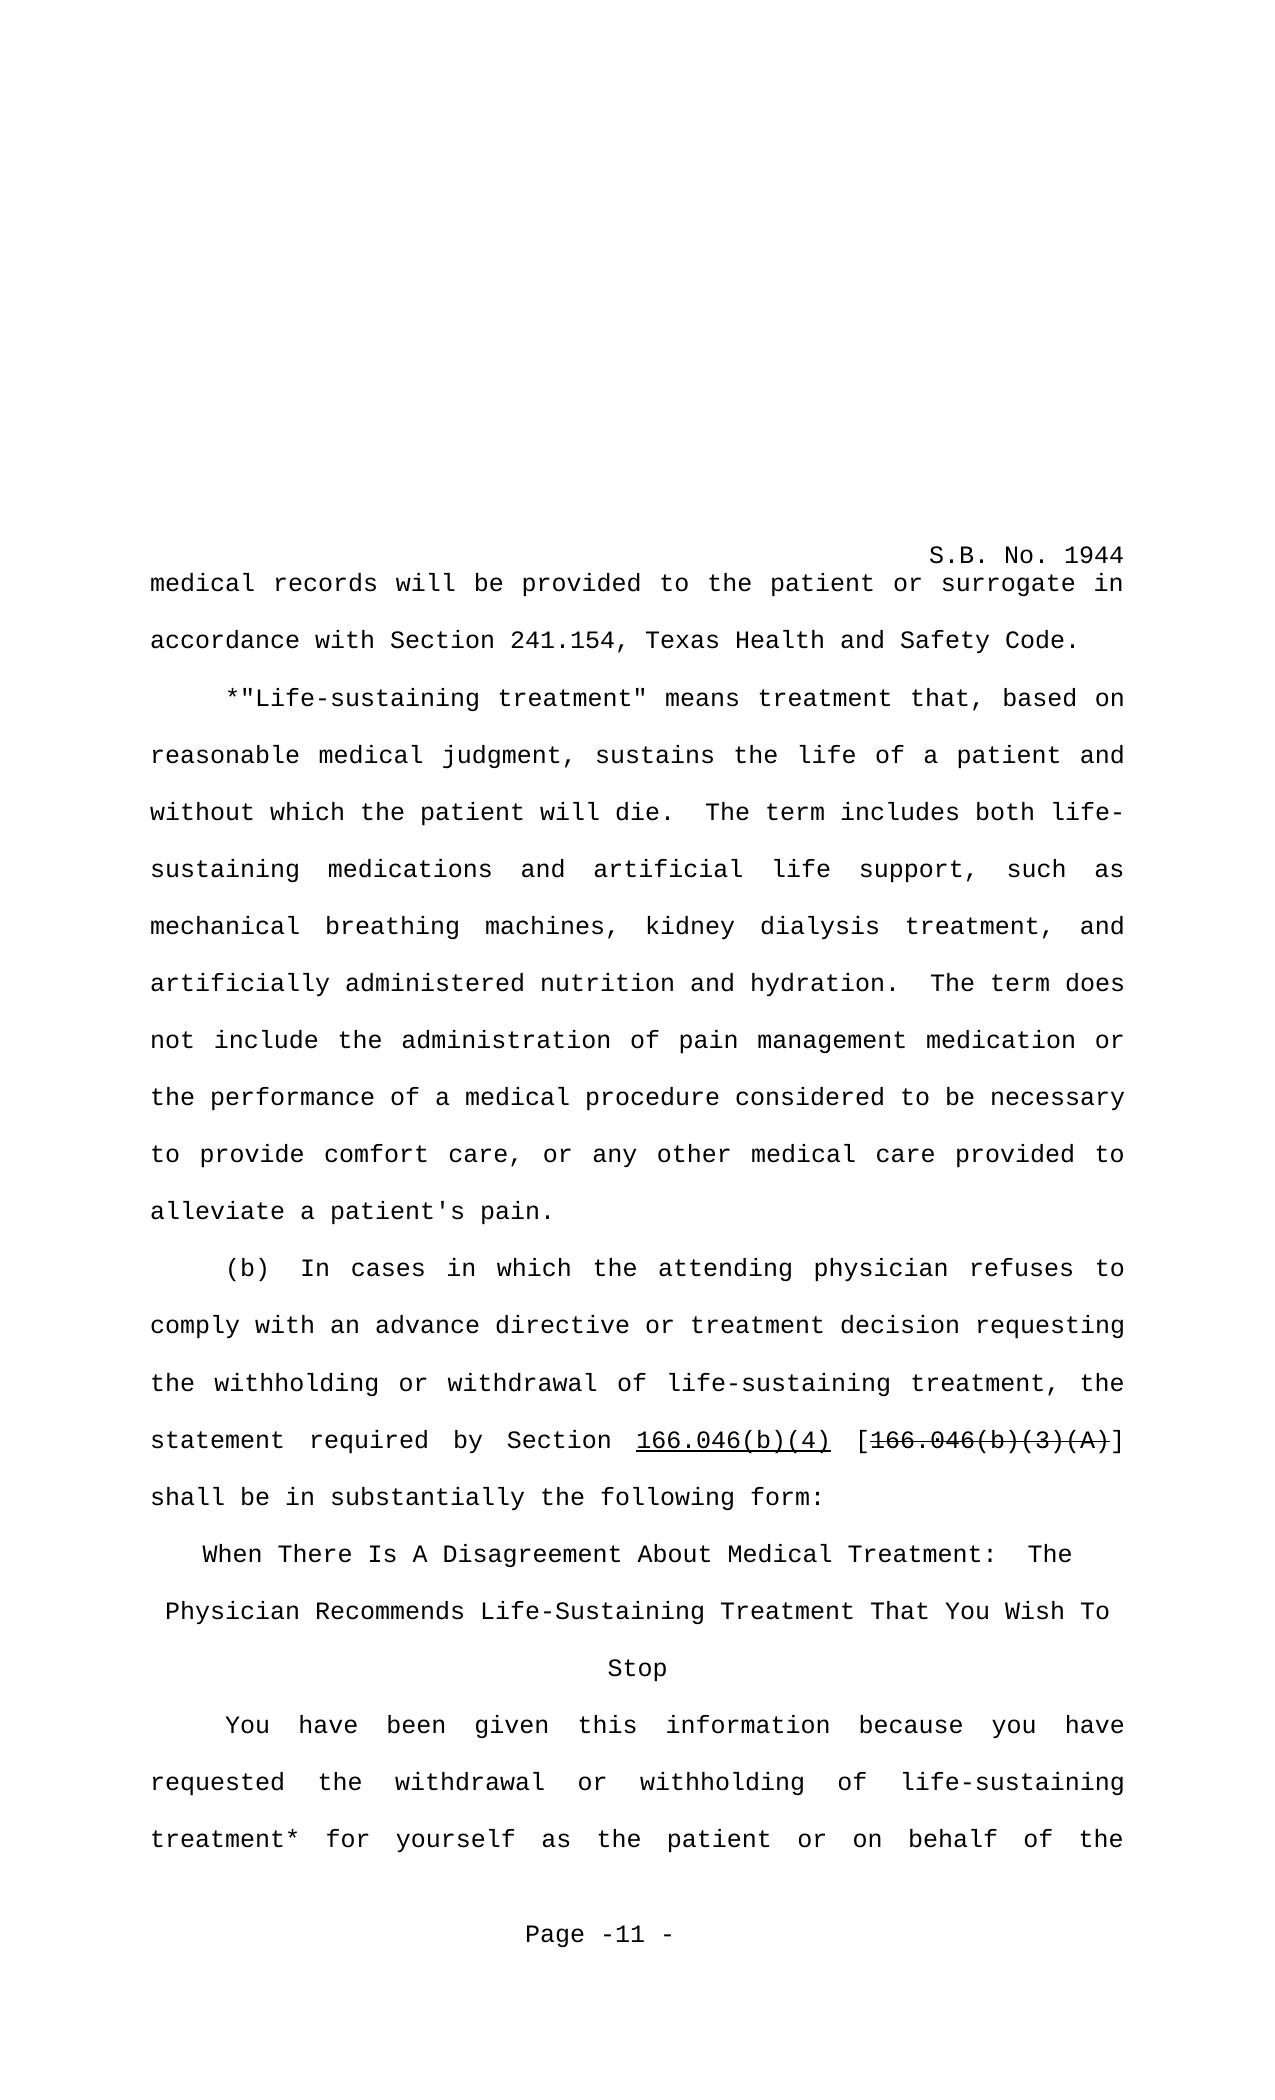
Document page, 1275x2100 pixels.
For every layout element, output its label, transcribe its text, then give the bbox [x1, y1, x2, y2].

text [150, 571, 1125, 656]
text (b) In cases in which the attending physician refuses to comply with an advance directive or treatment decision requesting the withholding or withdrawal of life-sustaining treatment, the statement required by Section 166.046(b)(4) [166.046(b)(3)(A)] shall be in substantially the following form: [150, 1256, 1125, 1513]
text *"Life-sustaining treatment" means treatment that, based on reasonable medical judgment, sustains the life of a patient and without which the patient will die. The term includes both life-sustaining medications and artificial life support, such as mechanical breathing machines, kidney dialysis treatment, and artificially administered nutrition and hydration. The term does not include the administration of pain management medication or the performance of a medical procedure considered to be necessary to provide comfort care, or any other medical care provided to alleviate a patient's pain. [150, 685, 1125, 1227]
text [150, 1712, 1125, 1855]
text When There Is A Disagreement About Medical Treatment: The Physician Recommends Life-Sustaining Treatment That You Wish To Stop [150, 1541, 1125, 1684]
